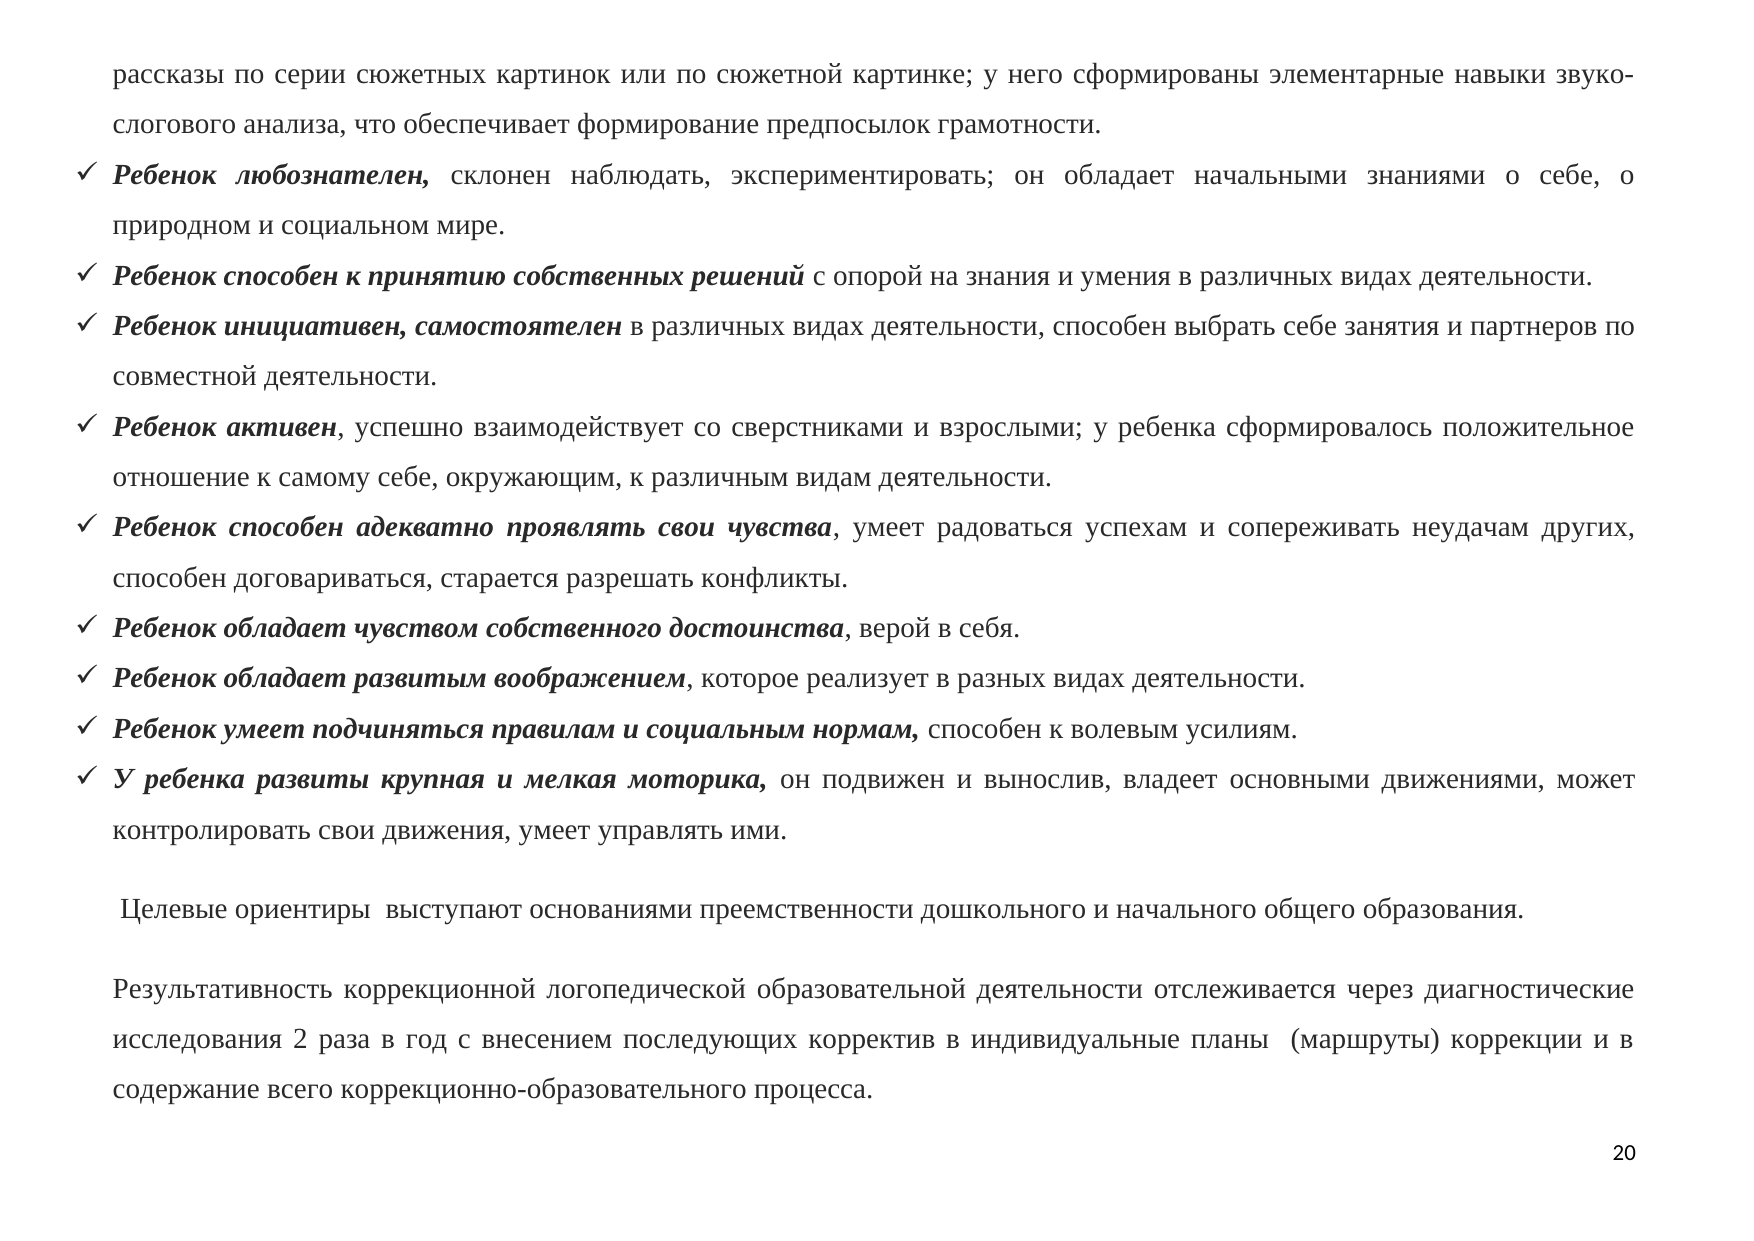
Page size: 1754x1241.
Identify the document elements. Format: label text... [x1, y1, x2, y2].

list Ребенок активен, успешно взаимодействует со сверстниками и взрослыми; у ребенка сформировалось положительное отношение к самому себе, окружающим, к различным видам деятельности. [75, 409, 1636, 493]
list Ребенок умеет подчиняться правилам и социальным нормам, способен к волевым усилиям. [75, 711, 1636, 745]
list Ребенок способен к принятию собственных решений с опорой на знания и умения в различных видах деятельности. [75, 258, 1636, 291]
text Результативность коррекционной логопедической образовательной деятельности отслеживается через диагностические исследования 2 раза в год с внесением последующих корректив в индивидуальные планы (маршруты) коррекции и в содержание всего коррекционно-образовательного процесса. [112, 971, 1636, 1105]
list Ребенок способен адекватно проявлять свои чувства, умеет радоваться успехам и сопереживать неудачам других, способен договариваться, старается разрешать конфликты. [75, 509, 1636, 593]
list У ребенка развиты крупная и мелкая моторика, он подвижен и вынослив, владеет основными движениями, может контролировать свои движения, умеет управлять ими. [75, 761, 1636, 845]
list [75, 56, 1636, 140]
list Ребенок любознателен, склонен наблюдать, экспериментировать; он обладает начальными знаниями о себе, о природном и социальном мире. [75, 157, 1636, 241]
list Ребенок обладает чувством собственного достоинства, верой в себя. [75, 610, 1636, 644]
list Ребенок обладает развитым воображением, которое реализует в разных видах деятельности. [75, 661, 1636, 694]
list Ребенок инициативен, самостоятелен в различных видах деятельности, способен выбрать себе занятия и партнеров по совместной деятельности. [75, 308, 1636, 392]
text Целевые ориентиры выступают основаниями преемственности дошкольного и начального общего образования. [112, 891, 1636, 925]
